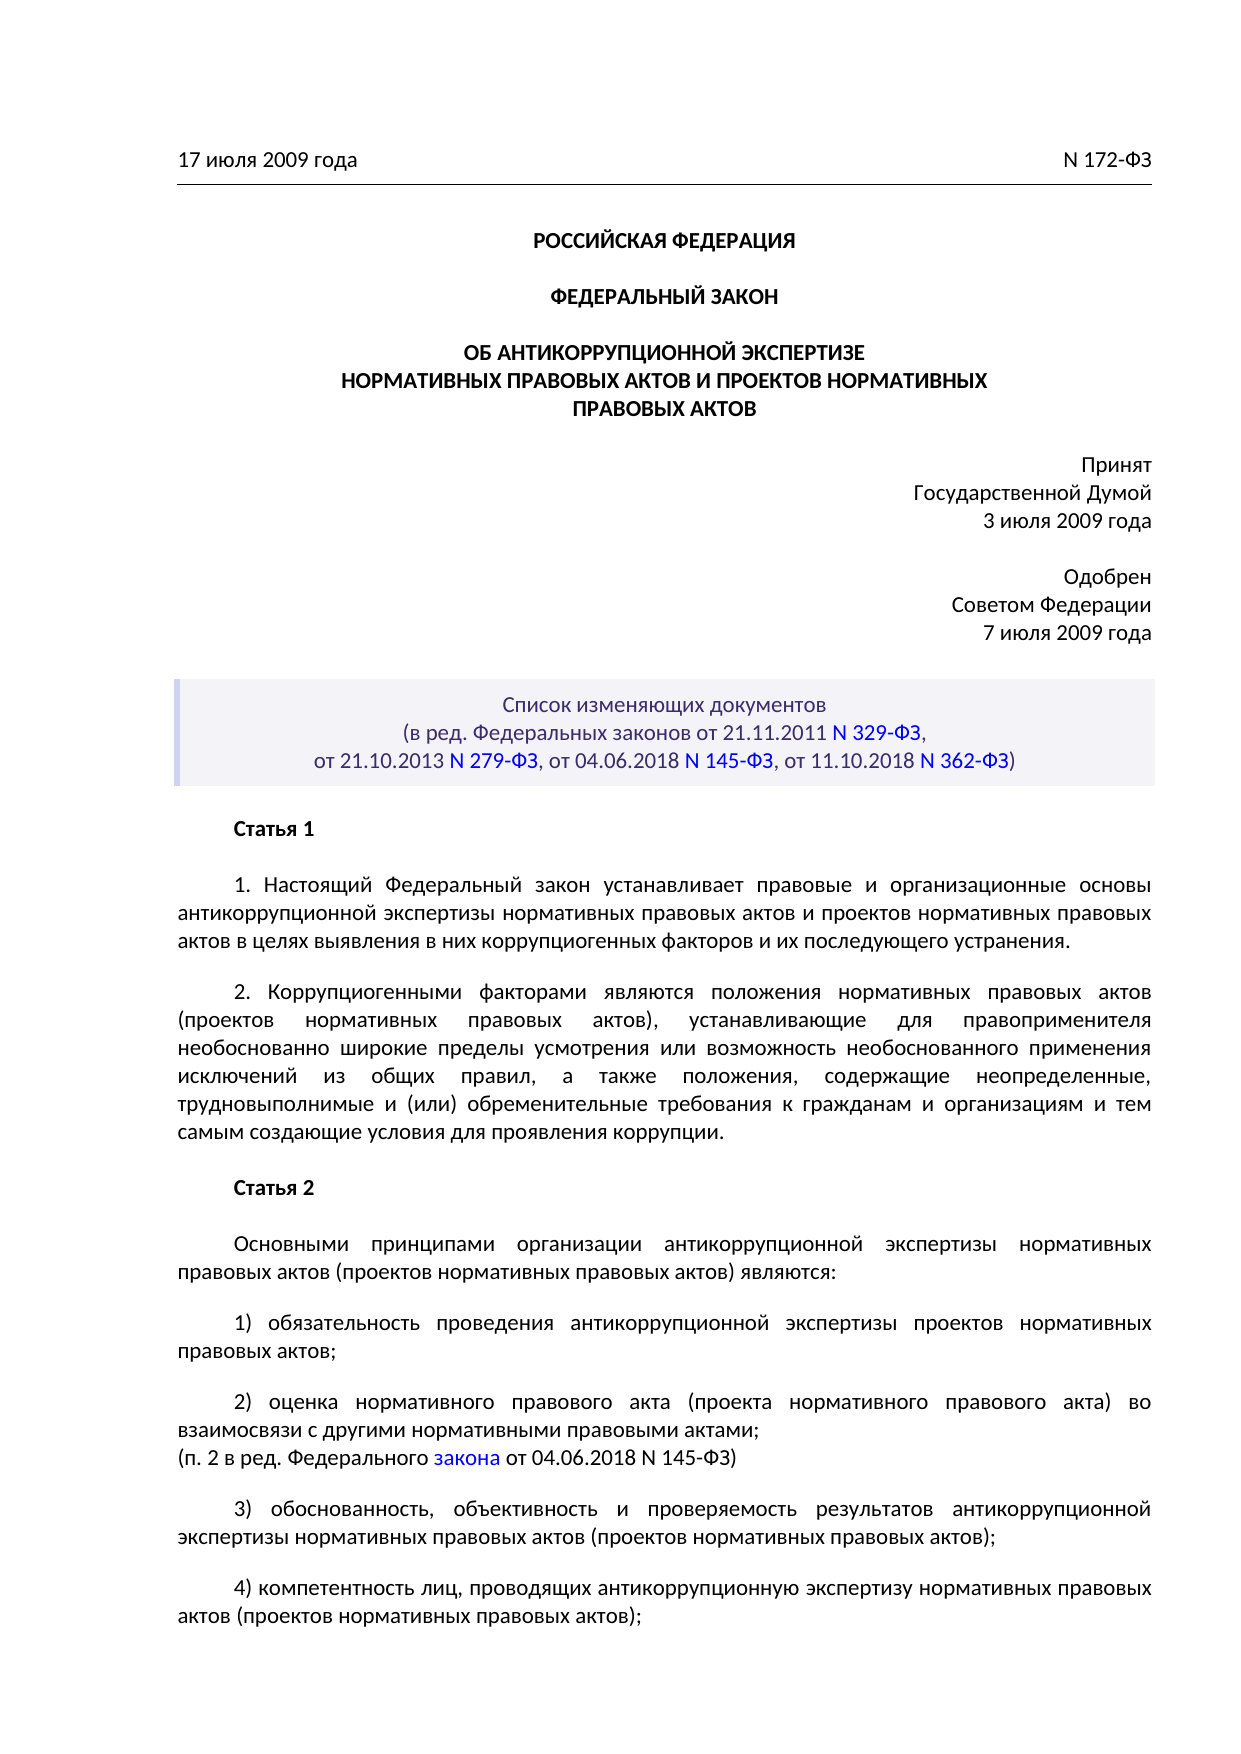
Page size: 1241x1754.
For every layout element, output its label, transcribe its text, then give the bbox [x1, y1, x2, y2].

table_header N 172-ФЗ [664, 145, 1152, 173]
text 2) оценка нормативного правового акта (проекта нормативного правового акта) во взаимосвязи с другими нормативными правовыми актами; [177, 1387, 1152, 1443]
title ПРАВОВЫХ АКТОВ [177, 394, 1152, 422]
title ФЕДЕРАЛЬНЫЙ ЗАКОН [177, 282, 1152, 310]
text 7 июля 2009 года [177, 618, 1152, 646]
text 3 июля 2009 года [177, 506, 1152, 534]
text Государственной Думой [177, 478, 1152, 506]
text 1) обязательность проведения антикоррупционной экспертизы проектов нормативных правовых актов; [177, 1308, 1152, 1364]
text (п. 2 в ред. Федерального закона от 04.06.2018 N 145-ФЗ) [177, 1443, 1152, 1471]
title Статья 2 [177, 1173, 1152, 1201]
text 2. Коррупциогенными факторами являются положения нормативных правовых актов (проектов нормативных правовых актов), устанавливающие для правоприменителя необоснованно широкие пределы усмотрения или возможность необоснованного применения исключений из общих правил, а также положения, содержащие неопределенные, трудновыполнимые и (или) обременительные требования к гражданам и организациям и тем самым создающие условия для проявления коррупции. [177, 977, 1152, 1145]
title РОССИЙСКАЯ ФЕДЕРАЦИЯ [177, 226, 1152, 254]
text Советом Федерации [177, 590, 1152, 618]
text Принят [177, 450, 1152, 478]
text 3) обоснованность, объективность и проверяемость результатов антикоррупционной экспертизы нормативных правовых актов (проектов нормативных правовых актов); [177, 1494, 1152, 1550]
title НОРМАТИВНЫХ ПРАВОВЫХ АКТОВ И ПРОЕКТОВ НОРМАТИВНЫХ [177, 366, 1152, 394]
text 4) компетентность лиц, проводящих антикоррупционную экспертизу нормативных правовых актов (проектов нормативных правовых актов); [177, 1573, 1152, 1629]
table_header 17 июля 2009 года [177, 145, 664, 173]
text Одобрен [177, 562, 1152, 590]
table_header Список изменяющих документов (в ред. Федеральных законов от 21.11.2011 N 329-ФЗ, от 21.10.2013 N 279-ФЗ, от 04.06.2018 N 145-ФЗ, от 11.10.2018 N 362-ФЗ) [180, 679, 1149, 786]
text 1. Настоящий Федеральный закон устанавливает правовые и организационные основы антикоррупционной экспертизы нормативных правовых актов и проектов нормативных правовых актов в целях выявления в них коррупциогенных факторов и их последующего устранения. [177, 870, 1152, 954]
title Статья 1 [177, 814, 1152, 842]
title ОБ АНТИКОРРУПЦИОННОЙ ЭКСПЕРТИЗЕ [177, 338, 1152, 366]
text Основными принципами организации антикоррупционной экспертизы нормативных правовых актов (проектов нормативных правовых актов) являются: [177, 1229, 1152, 1286]
